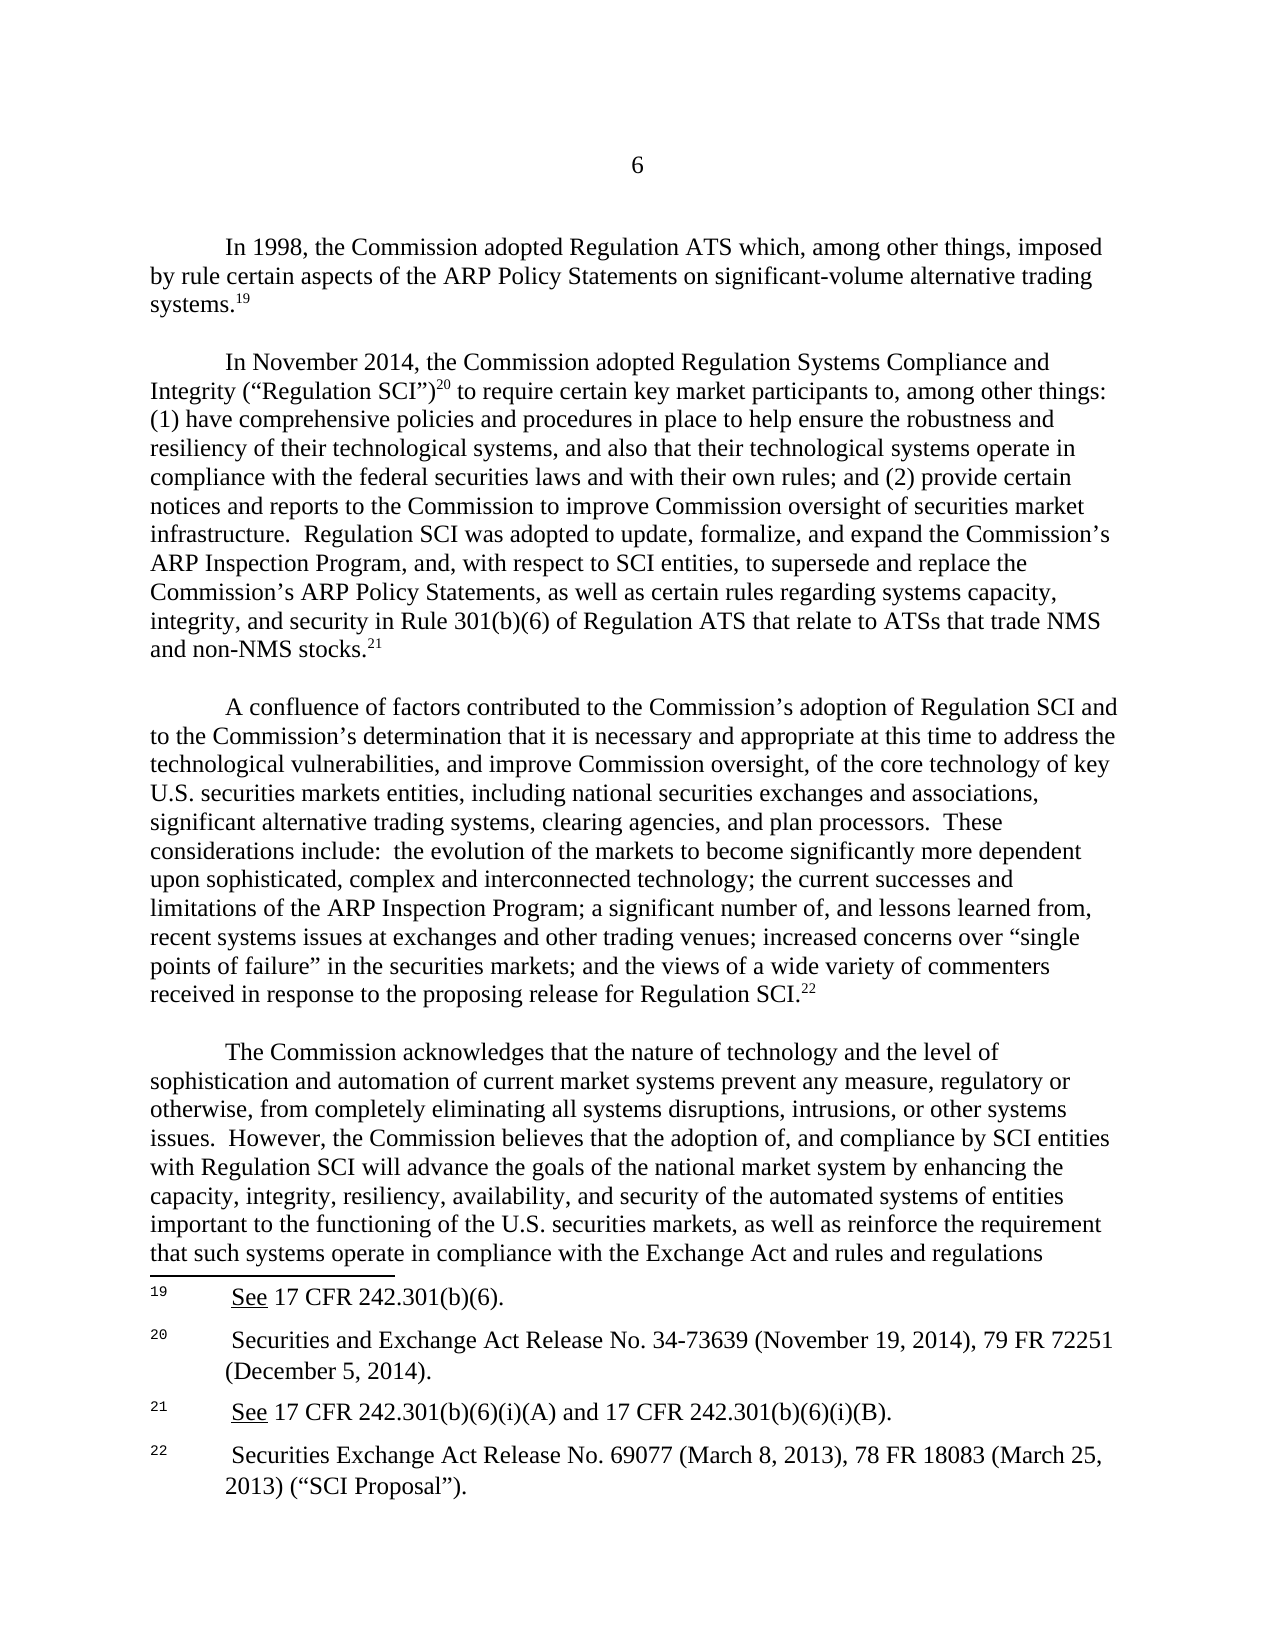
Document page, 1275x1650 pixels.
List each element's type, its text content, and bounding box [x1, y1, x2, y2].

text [150, 1037, 1125, 1267]
text In November 2014, the Commission adopted Regulation Systems Compliance and Integrity (“Regulation SCI”) to require certain key market participants to, among other things: (1) have comprehensive policies and procedures in place to help ensure the robustness and resiliency of their technological systems, and also that their technological systems operate in compliance with the federal securities laws and with their own rules; and (2) provide certain notices and reports to the Commission to improve Commission oversight of securities market infrastructure. Regulation SCI was adopted to update, formalize, and expand the Commission’s ARP Inspection Program, and, with respect to SCI entities, to supersede and replace the Commission’s ARP Policy Statements, as well as certain rules regarding systems capacity, integrity, and security in Rule 301(b)(6) of Regulation ATS that relate to ATSs that trade NMS and non-NMS stocks. [150, 347, 1125, 663]
text A confluence of factors contributed to the Commission’s adoption of Regulation SCI and to the Commission’s determination that it is necessary and appropriate at this time to address the technological vulnerabilities, and improve Commission oversight, of the core technology of key U.S. securities markets entities, including national securities exchanges and associations, significant alternative trading systems, clearing agencies, and plan processors. These considerations include: the evolution of the markets to become significantly more dependent upon sophisticated, complex and interconnected technology; the current successes and limitations of the ARP Inspection Program; a significant number of, and lessons learned from, recent systems issues at exchanges and other trading venues; increased concerns over “single points of failure” in the securities markets; and the views of a wide variety of commenters received in response to the proposing release for Regulation SCI. [150, 692, 1125, 1008]
text In 1998, the Commission adopted Regulation ATS which, among other things, imposed by rule certain aspects of the ARP Policy Statements on significant-volume alternative trading systems. [150, 232, 1125, 318]
